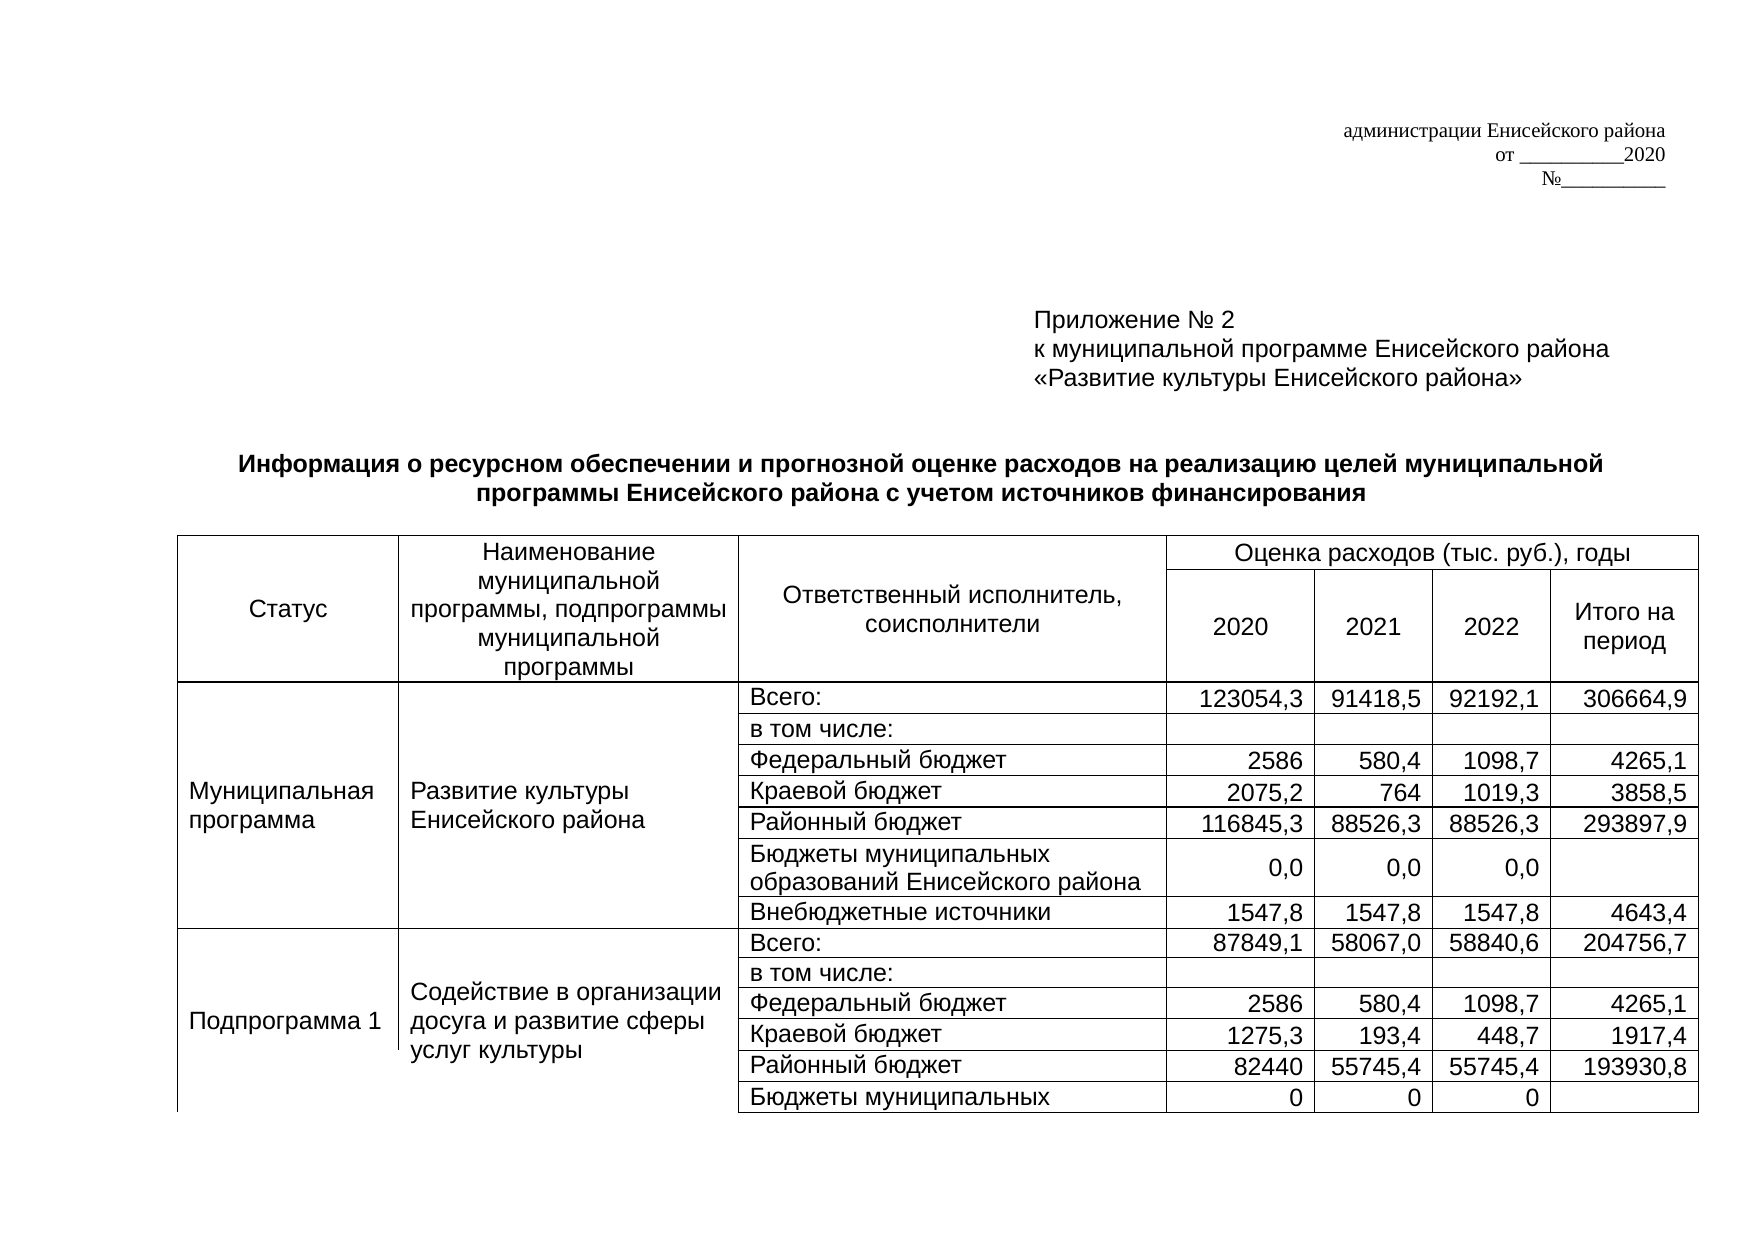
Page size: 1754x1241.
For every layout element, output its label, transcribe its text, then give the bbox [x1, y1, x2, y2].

table_cell в том числе: [739, 714, 1166, 744]
table_cell 193930,8 [1551, 1051, 1698, 1081]
table_cell 193,4 [1315, 1019, 1432, 1049]
table_cell [1551, 958, 1698, 987]
table_cell Краевой бюджет [739, 776, 1166, 806]
text администрации Енисейского района [738, 118, 1665, 142]
table_cell Развитие культуры Енисейского района [399, 683, 738, 927]
table_cell 88526,3 [1433, 808, 1550, 838]
table_cell Районный бюджет [739, 1051, 1166, 1081]
table_cell 580,4 [1315, 745, 1432, 775]
table_cell 580,4 [1315, 988, 1432, 1018]
table_cell 116845,3 [1167, 808, 1314, 838]
table_cell 1917,4 [1551, 1019, 1698, 1049]
table_header Ответственный исполнитель, соисполнители [739, 536, 1166, 681]
table_cell [1315, 714, 1432, 744]
table_cell Муниципальная программа [178, 683, 398, 927]
table_cell 0 [1167, 1082, 1314, 1112]
table_cell 0,0 [1167, 839, 1314, 896]
table_cell 91418,5 [1315, 683, 1432, 713]
table_cell 2586 [1167, 988, 1314, 1018]
table_cell 1019,3 [1433, 776, 1550, 806]
table_cell 4643,4 [1551, 897, 1698, 927]
table_cell Бюджеты муниципальных образований Енисейского района [739, 839, 1166, 896]
title от __________2020 [738, 142, 1665, 166]
table_cell 4265,1 [1551, 988, 1698, 1018]
table_cell 1547,8 [1167, 897, 1314, 927]
table_cell 88526,3 [1315, 808, 1432, 838]
table_cell 0,0 [1433, 839, 1550, 896]
table_cell Всего: [739, 683, 1166, 713]
table_cell 1098,7 [1433, 745, 1550, 775]
table_cell 2586 [1167, 745, 1314, 775]
table_header Статус [178, 536, 398, 681]
table_cell 2020 [1167, 570, 1314, 681]
table_cell 4265,1 [1551, 745, 1698, 775]
table_cell 2021 [1315, 570, 1432, 681]
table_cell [739, 1082, 1166, 1112]
table_cell 1098,7 [1433, 988, 1550, 1018]
table_cell в том числе: [739, 958, 1166, 987]
table_cell 0,0 [1315, 839, 1432, 896]
text Информация о ресурсном обеспечении и прогнозной оценке расходов на реализацию целей муниципальной программы Енисейского района с учетом источников финансирования [177, 449, 1665, 507]
table_cell Всего: [739, 929, 1166, 957]
table_cell 0 [1433, 1082, 1550, 1112]
table_cell 764 [1315, 776, 1432, 806]
table_cell [1433, 714, 1550, 744]
table_cell [1551, 714, 1698, 744]
table_cell [1551, 1082, 1698, 1112]
text к муниципальной программе Енисейского района «Развитие культуры Енисейского района» [1034, 334, 1665, 392]
table_cell Подпрограмма 1 [178, 929, 399, 1112]
text Приложение № 2 [1034, 305, 1665, 334]
table_cell 58840,6 [1433, 929, 1550, 957]
table_cell 448,7 [1433, 1019, 1550, 1049]
table_cell 92192,1 [1433, 683, 1550, 713]
table_cell Краевой бюджет [739, 1019, 1166, 1049]
table_cell 306664,9 [1551, 683, 1698, 713]
table_cell Районный бюджет [739, 808, 1166, 838]
table_cell Содействие в организации досуга и развитие сферы услуг культуры [399, 929, 738, 1112]
table_cell 87849,1 [1167, 929, 1314, 957]
table_cell [1315, 958, 1432, 987]
table_cell [1167, 958, 1314, 987]
table_cell Федеральный бюджет [739, 988, 1166, 1018]
title №__________ [738, 166, 1665, 190]
table_cell Итого на период [1551, 570, 1698, 681]
table_cell 123054,3 [1167, 683, 1314, 713]
table_cell 0 [1315, 1082, 1432, 1112]
table_cell Внебюджетные источники [739, 897, 1166, 927]
table_header Оценка расходов (тыс. руб.), годы [1167, 536, 1698, 569]
table_cell 1275,3 [1167, 1019, 1314, 1049]
table_cell [1551, 839, 1698, 896]
table_header Наименование муниципальной программы, подпрограммы муниципальной программы [399, 536, 738, 681]
table_cell 1547,8 [1433, 897, 1550, 927]
table_cell 2022 [1433, 570, 1550, 681]
table_cell 55745,4 [1433, 1051, 1550, 1081]
table_cell 293897,9 [1551, 808, 1698, 838]
table_cell 204756,7 [1551, 929, 1698, 957]
table_cell Федеральный бюджет [739, 745, 1166, 775]
table_cell 3858,5 [1551, 776, 1698, 806]
table_cell 1547,8 [1315, 897, 1432, 927]
table_cell 55745,4 [1315, 1051, 1432, 1081]
table_cell [1167, 714, 1314, 744]
table_cell 82440 [1167, 1051, 1314, 1081]
table_cell 58067,0 [1315, 929, 1432, 957]
table_cell [1433, 958, 1550, 987]
table_cell 2075,2 [1167, 776, 1314, 806]
